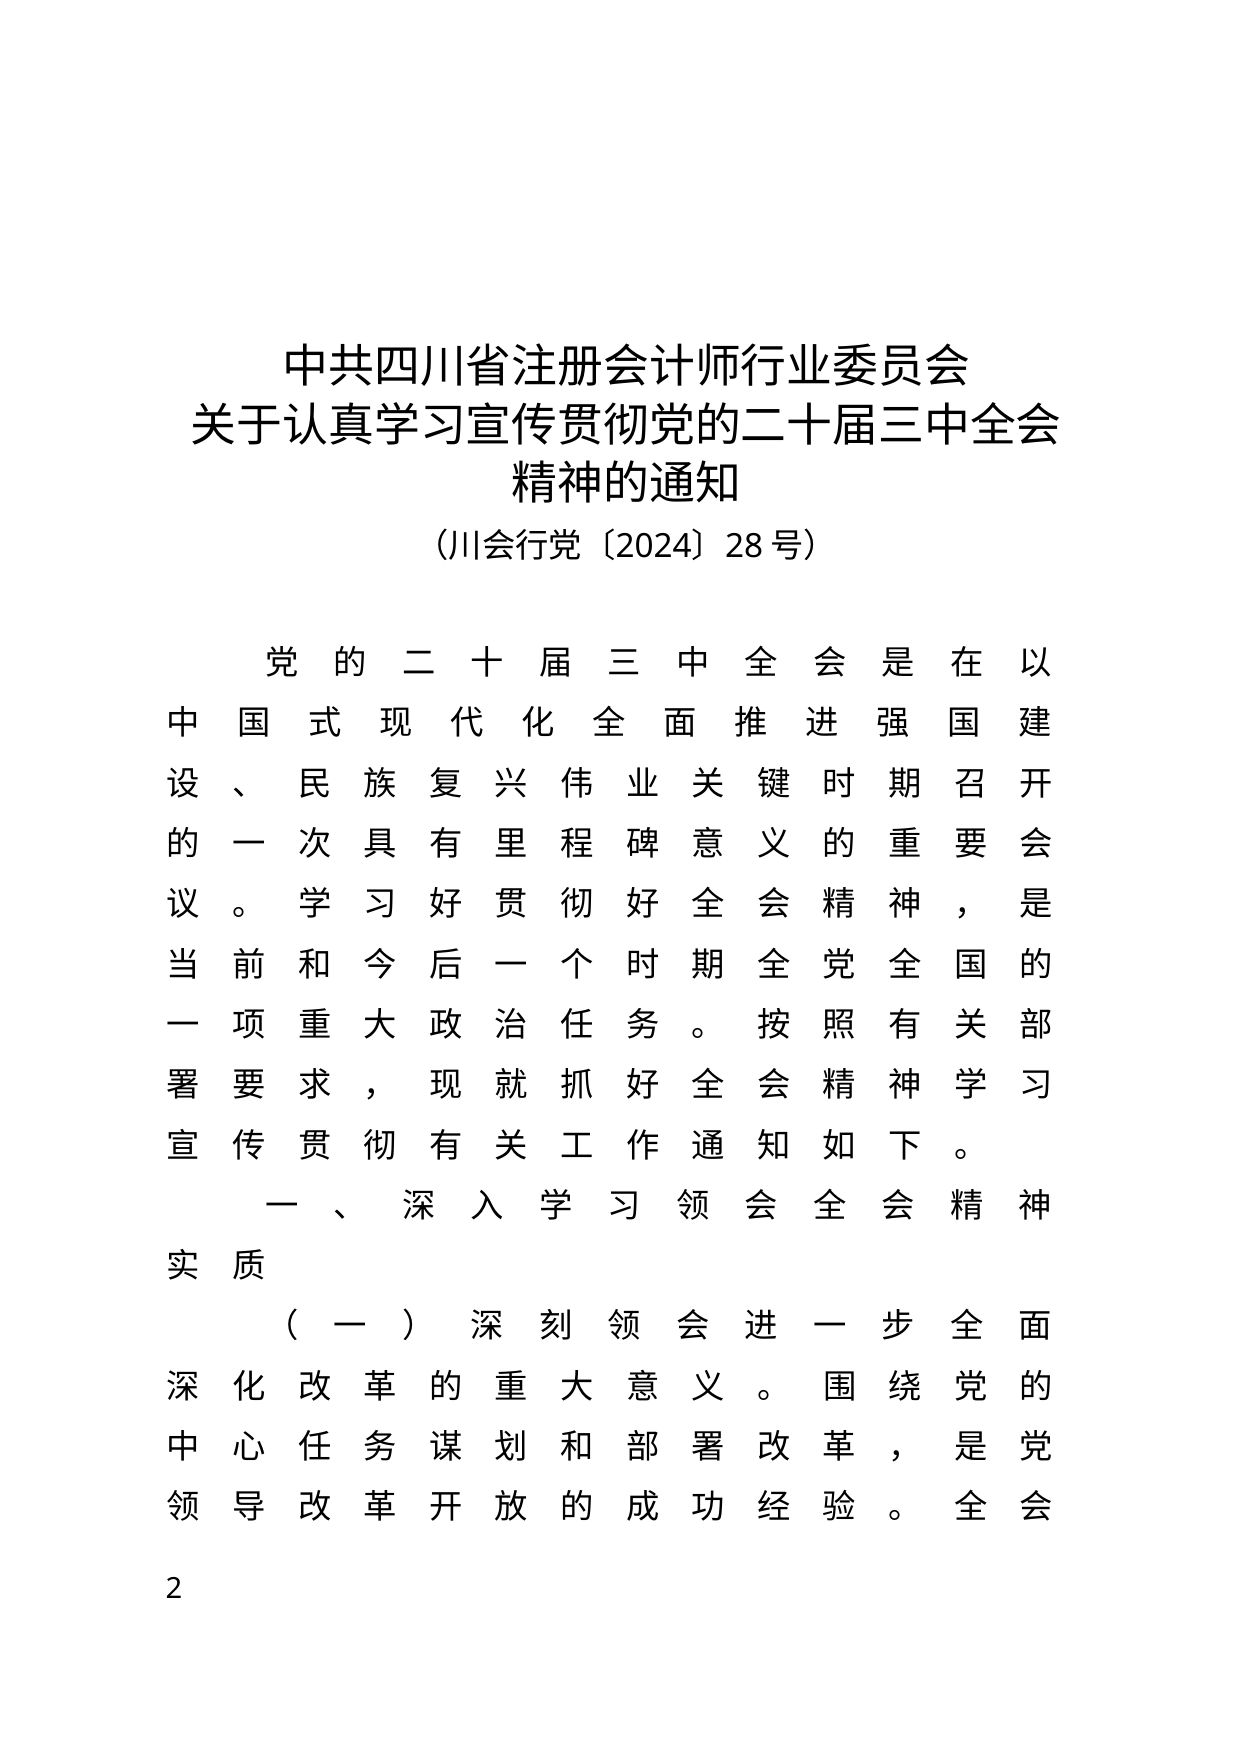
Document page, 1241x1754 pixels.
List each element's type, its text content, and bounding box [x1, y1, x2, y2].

text （川会行党〔2024〕28号） [167, 511, 1085, 569]
text 关于认真学习宣传贯彻党的二十届三中全会 [167, 394, 1085, 453]
text 一、深入学习领会全会精神实质 [167, 1173, 1085, 1293]
text 中共四川省注册会计师行业委员会 [167, 336, 1085, 394]
text 党的二十届三中全会是在以中国式现代化全面推进强国建设、民族复兴伟业关键时期召开的一次具有里程碑意义的重要会议。学习好贯彻好全会精神，是当前和今后一个时期全党全国的一项重大政治任务。按照有关部署要求，现就抓好全会精神学习宣传贯彻有关工作通知如下。 [167, 630, 1085, 1173]
text 精神的通知 [167, 453, 1085, 511]
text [167, 1293, 1085, 1534]
